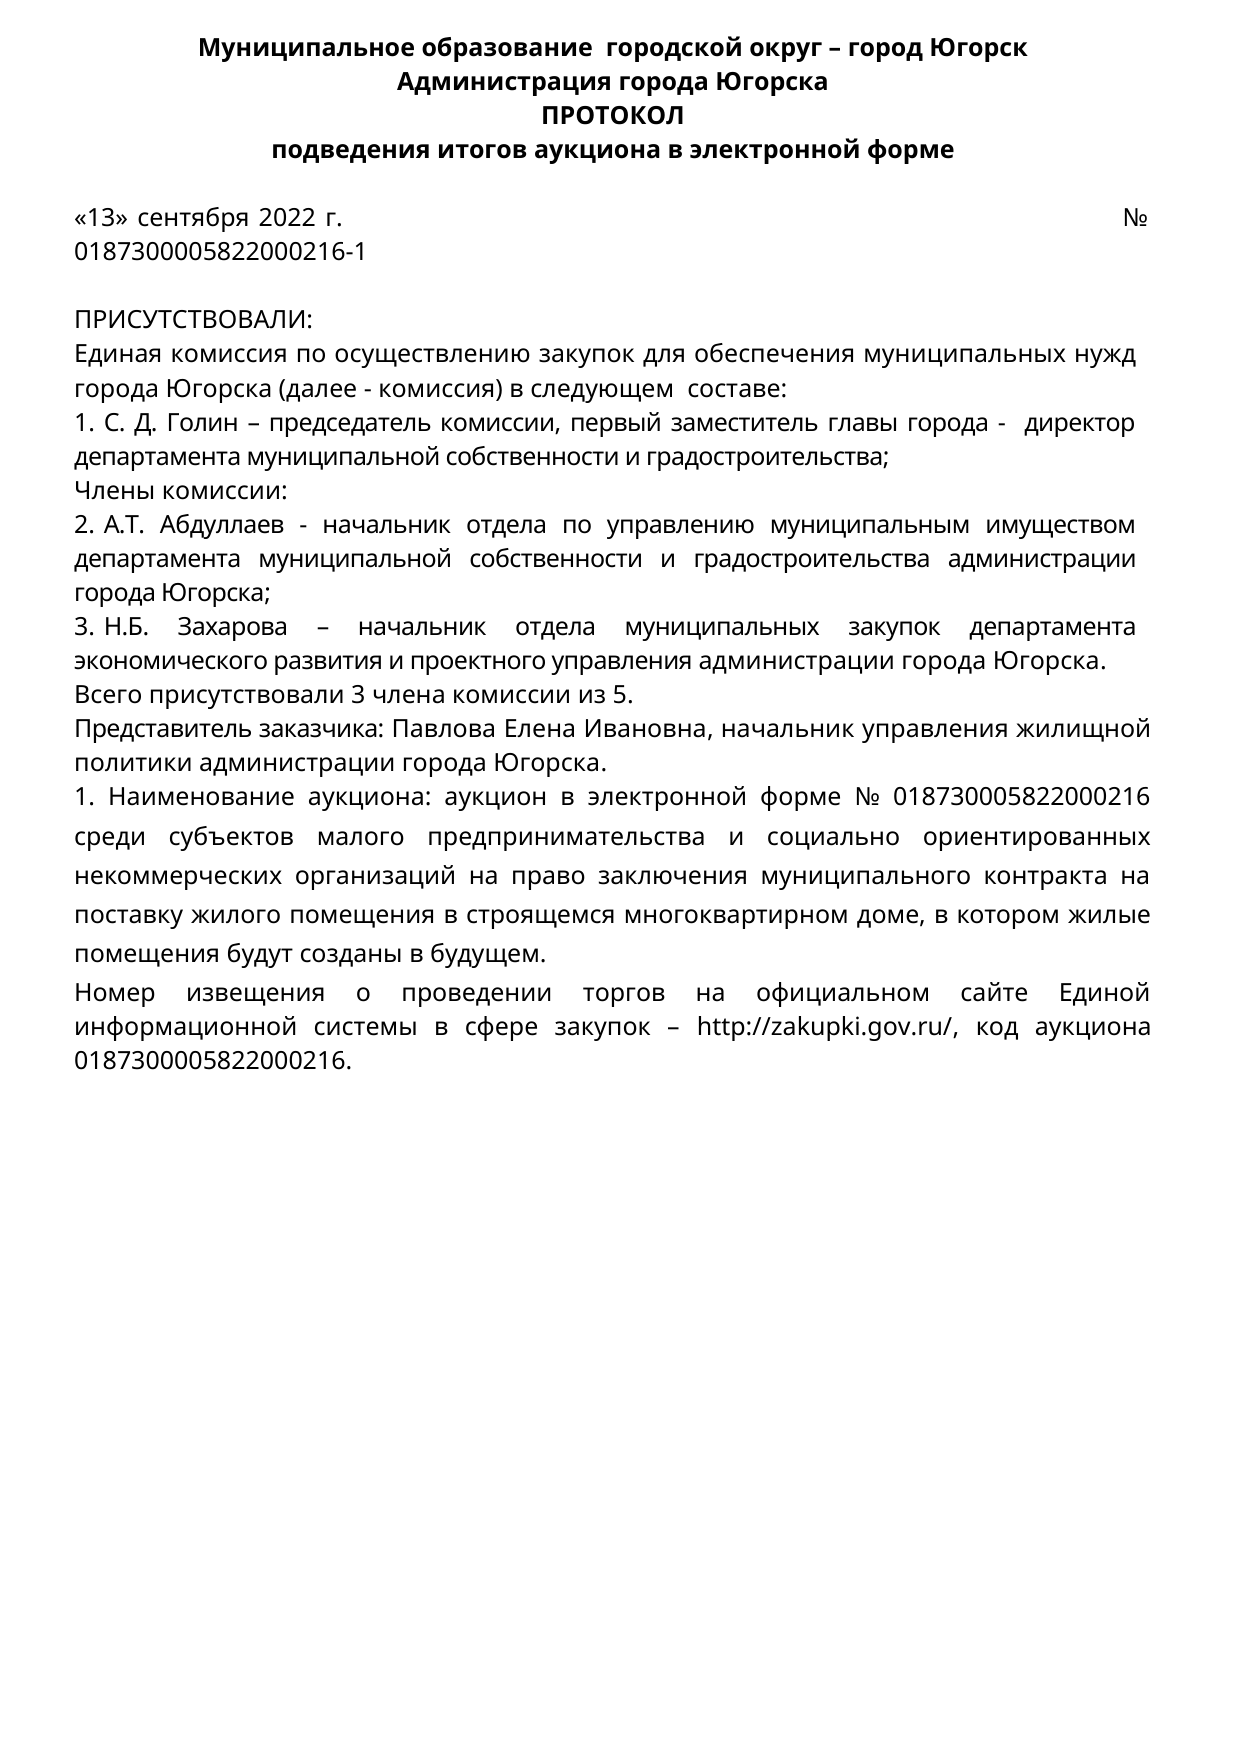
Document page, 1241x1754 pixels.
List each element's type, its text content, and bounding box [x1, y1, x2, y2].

list Н.Б. Захарова – начальник отдела муниципальных закупок департамента экономического развития и проектного управления администрации города Югорска. [74, 609, 1137, 677]
text «13» сентября 2022 г. № 0187300005822000216-1 [74, 200, 1152, 268]
list Всего присутствовали 3 члена комиссии из 5. [74, 677, 1137, 711]
list А.Т. Абдуллаев - начальник отдела по управлению муниципальным имуществом департамента муниципальной собственности и градостроительства администрации города Югорска; [74, 506, 1137, 609]
text Представитель заказчика: Павлова Елена Ивановна, начальник управления жилищной политики администрации города Югорска. [74, 711, 1152, 779]
text подведения итогов аукциона в электронной форме [74, 132, 1152, 166]
text Единая комиссия по осуществлению закупок для обеспечения муниципальных нужд города Югорска (далее - комиссия) в следующем составе: [74, 336, 1137, 404]
text Администрация города Югорска [74, 64, 1152, 98]
text ПРОТОКОЛ [74, 98, 1152, 132]
list Члены комиссии: [74, 472, 1152, 506]
list С. Д. Голин – председатель комиссии, первый заместитель главы города - директор департамента муниципальной собственности и градостроительства; [74, 404, 1137, 472]
text 1. Наименование аукциона: аукцион в электронной форме № 018730005822000216 среди субъектов малого предпринимательства и социально ориентированных некоммерческих организаций на право заключения муниципального контракта на поставку жилого помещения в строящемся многоквартирном доме, в котором жилые помещения будут созданы в будущем. [74, 779, 1152, 970]
text Муниципальное образование городской округ – город Югорск [74, 29, 1152, 64]
text Номер извещения о проведении торгов на официальном сайте Единой информационной системы в сфере закупок – http://zakupki.gov.ru/, код аукциона 0187300005822000216. [74, 975, 1152, 1077]
text ПРИСУТСТВОВАЛИ: [74, 302, 1152, 336]
